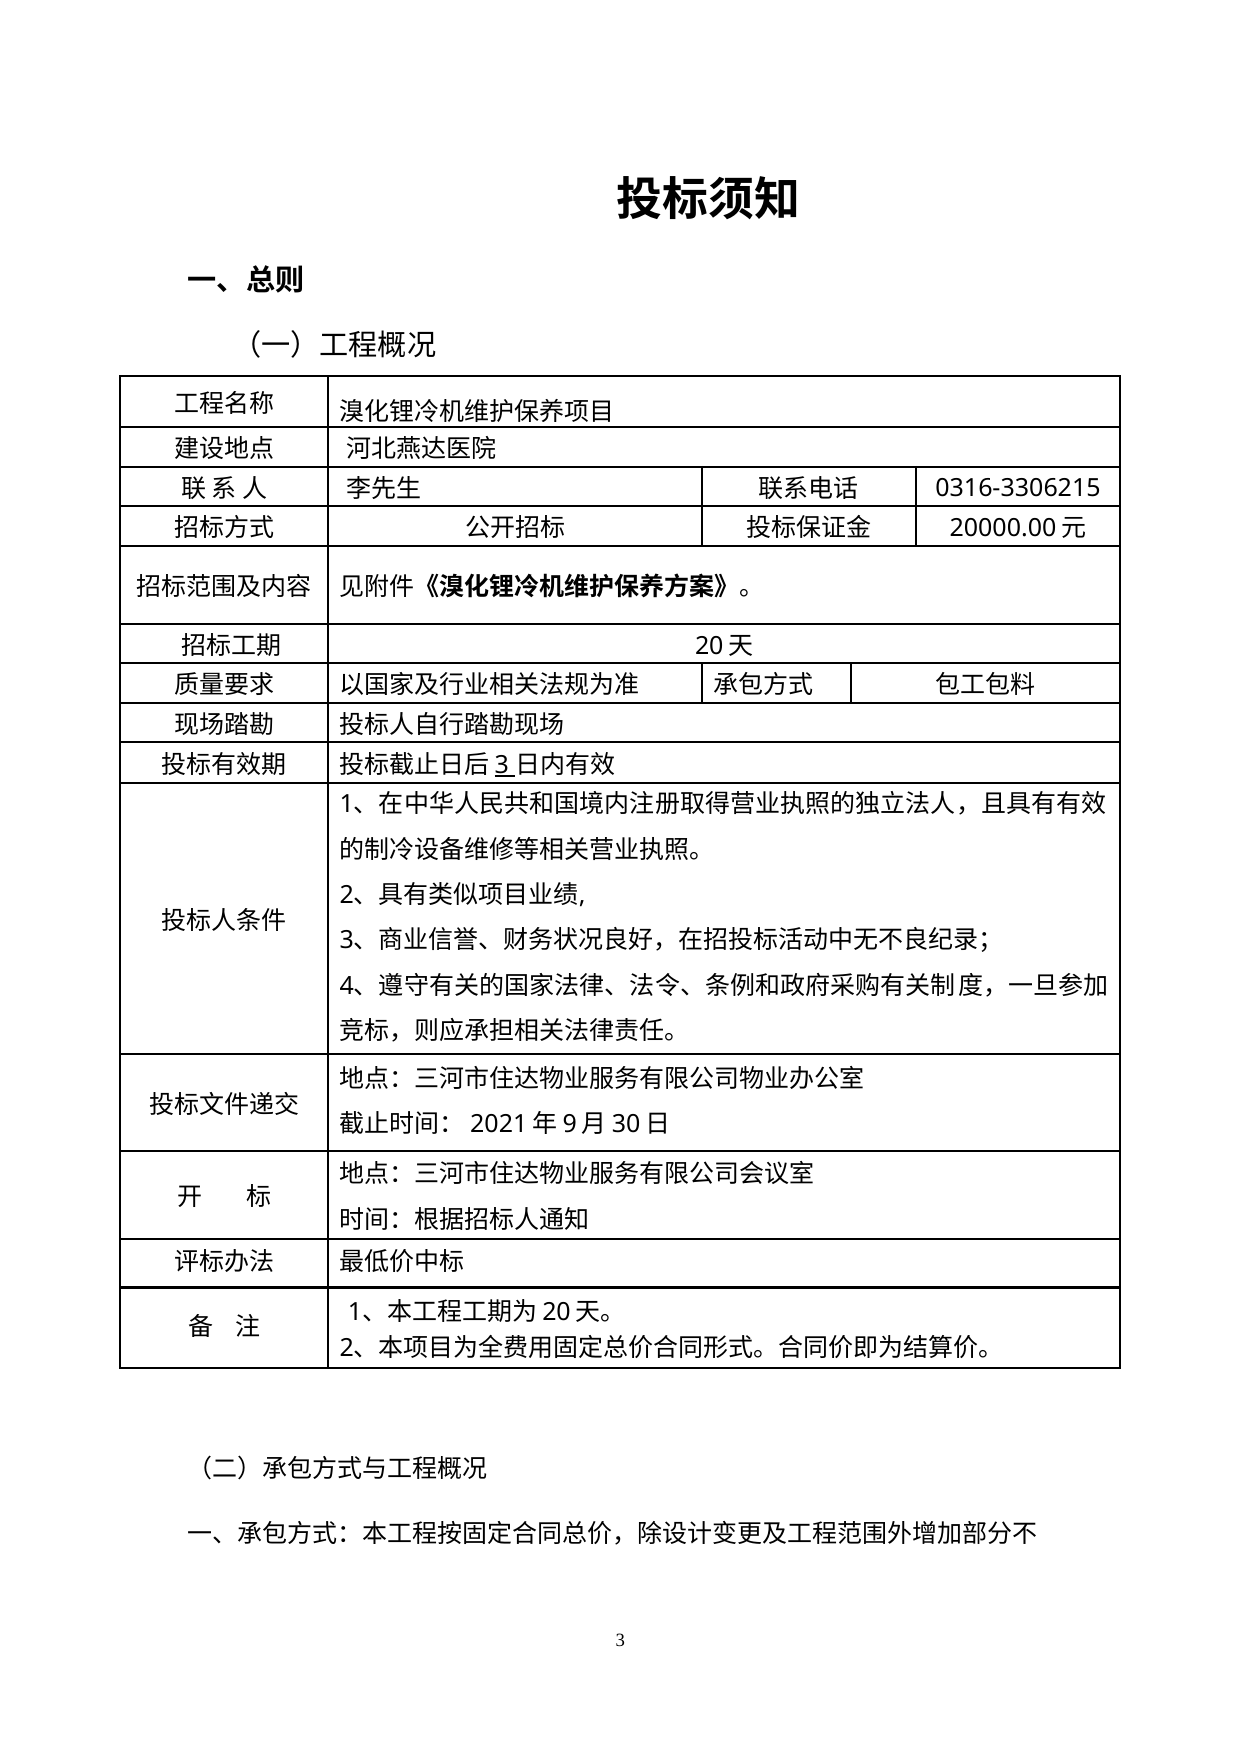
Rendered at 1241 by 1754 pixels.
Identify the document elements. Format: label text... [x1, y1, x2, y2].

table_cell 最低价中标 [329, 1240, 1119, 1286]
table_cell 以国家及行业相关法规为准 [329, 664, 701, 702]
table_cell 招标方式 [121, 507, 327, 545]
table_cell 质量要求 [121, 664, 327, 702]
table_cell 1、本工程工期为20天。 本项目为全费用固定总价合同形式。合同价即为结算价。 [329, 1289, 1119, 1367]
table_cell 现场踏勘 [121, 704, 327, 741]
table_cell 招标范围及内容 [121, 547, 327, 623]
table_cell 包工包料 [852, 664, 1119, 702]
table_cell 投标文件递交 [121, 1055, 327, 1150]
table_cell 开 标 [121, 1152, 327, 1237]
table_cell 评标办法 [121, 1240, 327, 1286]
table_cell 20天 [329, 625, 1119, 662]
text （二）承包方式与工程概况 [187, 1434, 1053, 1499]
table_header 工程名称 [121, 377, 327, 426]
table_cell 投标人条件 [121, 784, 327, 1053]
table_cell 公开招标 [329, 507, 701, 545]
table_cell 1、在中华人民共和国境内注册取得营业执照的独立法人，且具有有效的制冷设备维修等相关营业执照。 2、具有类似项目业绩, 3、商业信誉、财务状况良好，在招投标活动中无不良纪录； 4、遵守有关的国家法律、法令、条例和政府采购有关制度，一旦参加竞标，则应承担相关法律责任。 [329, 784, 1119, 1053]
table_cell 投标保证金 [703, 507, 915, 545]
table_cell 投标截止日后3 日内有效 [329, 743, 1119, 782]
table_cell 投标有效期 [121, 743, 327, 782]
table_cell 李先生 [329, 468, 701, 505]
table_cell 备 注 [121, 1289, 327, 1367]
table_cell 地点：三河市住达物业服务有限公司会议室 时间：根据招标人通知 [329, 1152, 1119, 1237]
table_cell 河北燕达医院 [329, 428, 1119, 466]
table_cell 承包方式 [703, 664, 850, 702]
table_cell 招标工期 [121, 625, 327, 662]
table_header 溴化锂冷机维护保养项目 [329, 377, 1119, 426]
table_cell 0316-3306215 [917, 468, 1119, 505]
table_cell 见附件《溴化锂冷机维护保养方案》。 [329, 547, 1119, 623]
table_cell 建设地点 [121, 428, 327, 466]
text 投标须知 [187, 162, 1053, 228]
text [187, 1499, 1053, 1564]
table_cell 20000.00元 [917, 507, 1119, 545]
text 一、总则 [187, 245, 1053, 310]
table_cell 地点：三河市住达物业服务有限公司物业办公室 截止时间： 2021年9月30日 [329, 1055, 1119, 1150]
table_cell 投标人自行踏勘现场 [329, 704, 1119, 741]
table_cell 联 系 人 [121, 468, 327, 505]
table_cell 联系电话 [703, 468, 915, 505]
text （一）工程概况 [232, 310, 1053, 375]
